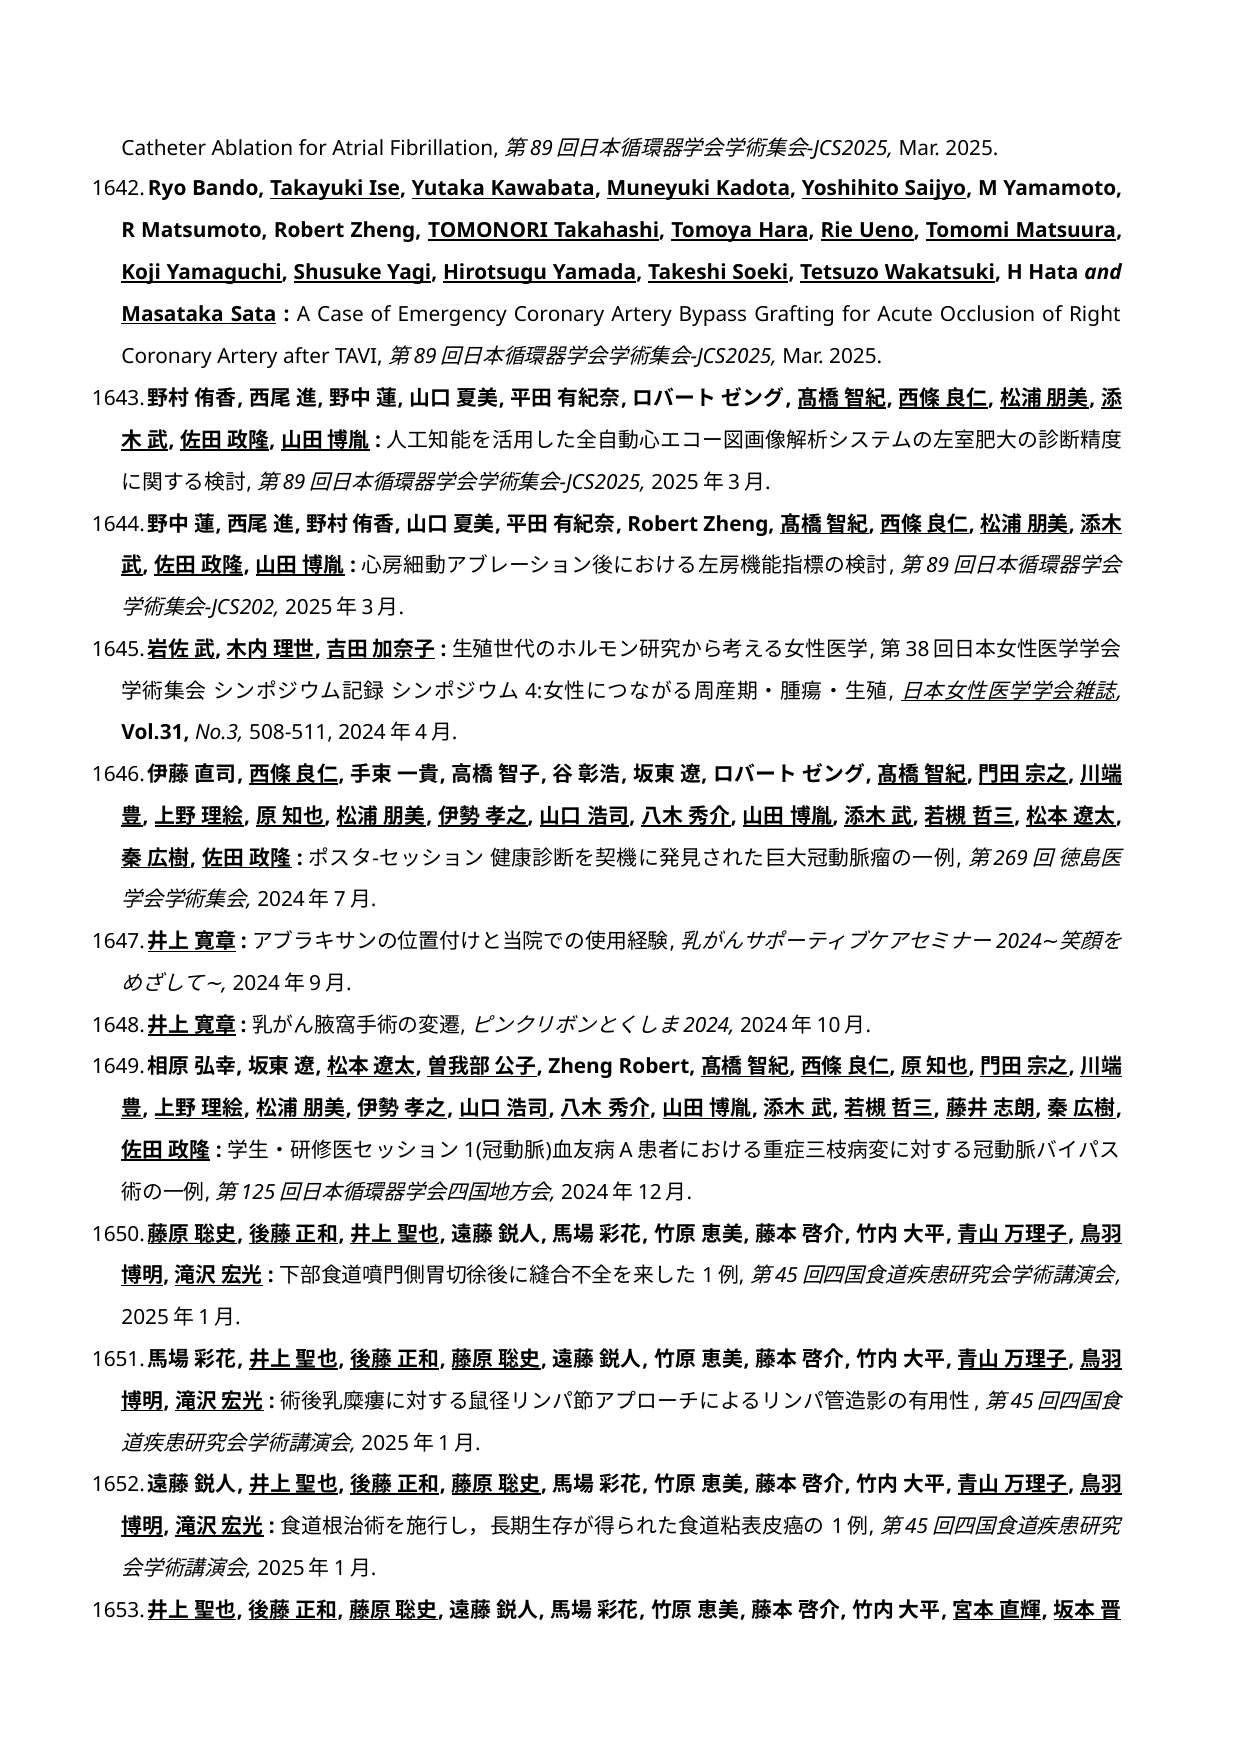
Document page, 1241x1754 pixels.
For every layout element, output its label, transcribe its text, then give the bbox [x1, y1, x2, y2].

list 井上 寛章 : アブラキサンの位置付けと当院での使用経験, 乳がんサポーティブケアセミナー2024∼笑顔をめざして∼, 2024年9月. [92, 919, 1122, 1002]
list 相原 弘幸, 坂東 遼, 松本 遼太, 曽我部 公子, Zheng Robert, 髙橋 智紀, 西條 良仁, 原 知也, 門田 宗之, 川端 豊, 上野 理絵, 松浦 朋美, 伊勢 孝之, 山口 浩司, 八木 秀介, 山田 博胤, 添木 武, 若槻 哲三, 藤井 志朗, 秦 広樹, 佐田 政隆 : 学生・研修医セッション1(冠動脈)血友病A患者における重症三枝病変に対する冠動脈バイパス術の一例, 第125回日本循環器学会四国地方会, 2024年12月. [92, 1044, 1122, 1211]
list Ryo Bando, Takayuki Ise, Yutaka Kawabata, Muneyuki Kadota, Yoshihito Saijyo, M Yamamoto, R Matsumoto, Robert Zheng, TOMONORI Takahashi, Tomoya Hara, Rie Ueno, Tomomi Matsuura, Koji Yamaguchi, Shusuke Yagi, Hirotsugu Yamada, Takeshi Soeki, Tetsuzo Wakatsuki, H Hata and Masataka Sata : A Case of Emergency Coronary Artery Bypass Grafting for Acute Occlusion of Right Coronary Artery after TAVI, 第89回日本循環器学会学術集会-JCS2025, Mar. 2025. [92, 167, 1122, 376]
list 岩佐 武, 木内 理世, 吉田 加奈子 : 生殖世代のホルモン研究から考える女性医学, 第38回日本女性医学学会学術集会 シンポジウム記録 シンポジウム4:女性につながる周産期・腫瘍・生殖, 日本女性医学学会雑誌, Vol.31, No.3, 508-511, 2024年4月. [92, 626, 1122, 752]
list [92, 125, 1122, 167]
list 野村 侑香, 西尾 進, 野中 蓮, 山口 夏美, 平田 有紀奈, ロバート ゼング, 髙橋 智紀, 西條 良仁, 松浦 朋美, 添木 武, 佐田 政隆, 山田 博胤 : 人工知能を活用した全自動心エコー図画像解析システムの左室肥大の診断精度に関する検討, 第89回日本循環器学会学術集会-JCS2025, 2025年3月. [92, 376, 1122, 501]
list 井上 寛章 : 乳がん腋窩手術の変遷, ピンクリボンとくしま2024, 2024年10月. [92, 1002, 1122, 1044]
list 遠藤 鋭人, 井上 聖也, 後藤 正和, 藤原 聡史, 馬場 彩花, 竹原 恵美, 藤本 啓介, 竹内 大平, 青山 万理子, 鳥羽 博明, 滝沢 宏光 : 食道根治術を施行し，長期生存が得られた食道粘表皮癌の1例, 第45回四国食道疾患研究会学術講演会, 2025年1月. [92, 1462, 1122, 1587]
list 野中 蓮, 西尾 進, 野村 侑香, 山口 夏美, 平田 有紀奈, Robert Zheng, 髙橋 智紀, 西條 良仁, 松浦 朋美, 添木 武, 佐田 政隆, 山田 博胤 : 心房細動アブレーション後における左房機能指標の検討, 第89回日本循環器学会学術集会-JCS202, 2025年3月. [92, 501, 1122, 626]
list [92, 1587, 1122, 1629]
list 馬場 彩花, 井上 聖也, 後藤 正和, 藤原 聡史, 遠藤 鋭人, 竹原 恵美, 藤本 啓介, 竹内 大平, 青山 万理子, 鳥羽 博明, 滝沢 宏光 : 術後乳糜瘻に対する鼠径リンパ節アプローチによるリンパ管造影の有用性, 第45回四国食道疾患研究会学術講演会, 2025年1月. [92, 1336, 1122, 1462]
list 伊藤 直司, 西條 良仁, 手束 一貴, 高橋 智子, 谷 彰浩, 坂東 遼, ロバート ゼング, 髙橋 智紀, 門田 宗之, 川端 豊, 上野 理絵, 原 知也, 松浦 朋美, 伊勢 孝之, 山口 浩司, 八木 秀介, 山田 博胤, 添木 武, 若槻 哲三, 松本 遼太, 秦 広樹, 佐田 政隆 : ポスタ-セッション 健康診断を契機に発見された巨大冠動脈瘤の一例, 第269回 徳島医学会学術集会, 2024年7月. [92, 752, 1122, 919]
list 藤原 聡史, 後藤 正和, 井上 聖也, 遠藤 鋭人, 馬場 彩花, 竹原 恵美, 藤本 啓介, 竹内 大平, 青山 万理子, 鳥羽 博明, 滝沢 宏光 : 下部食道噴門側胃切徐後に縫合不全を来した1例, 第45回四国食道疾患研究会学術講演会, 2025年1月. [92, 1211, 1122, 1336]
